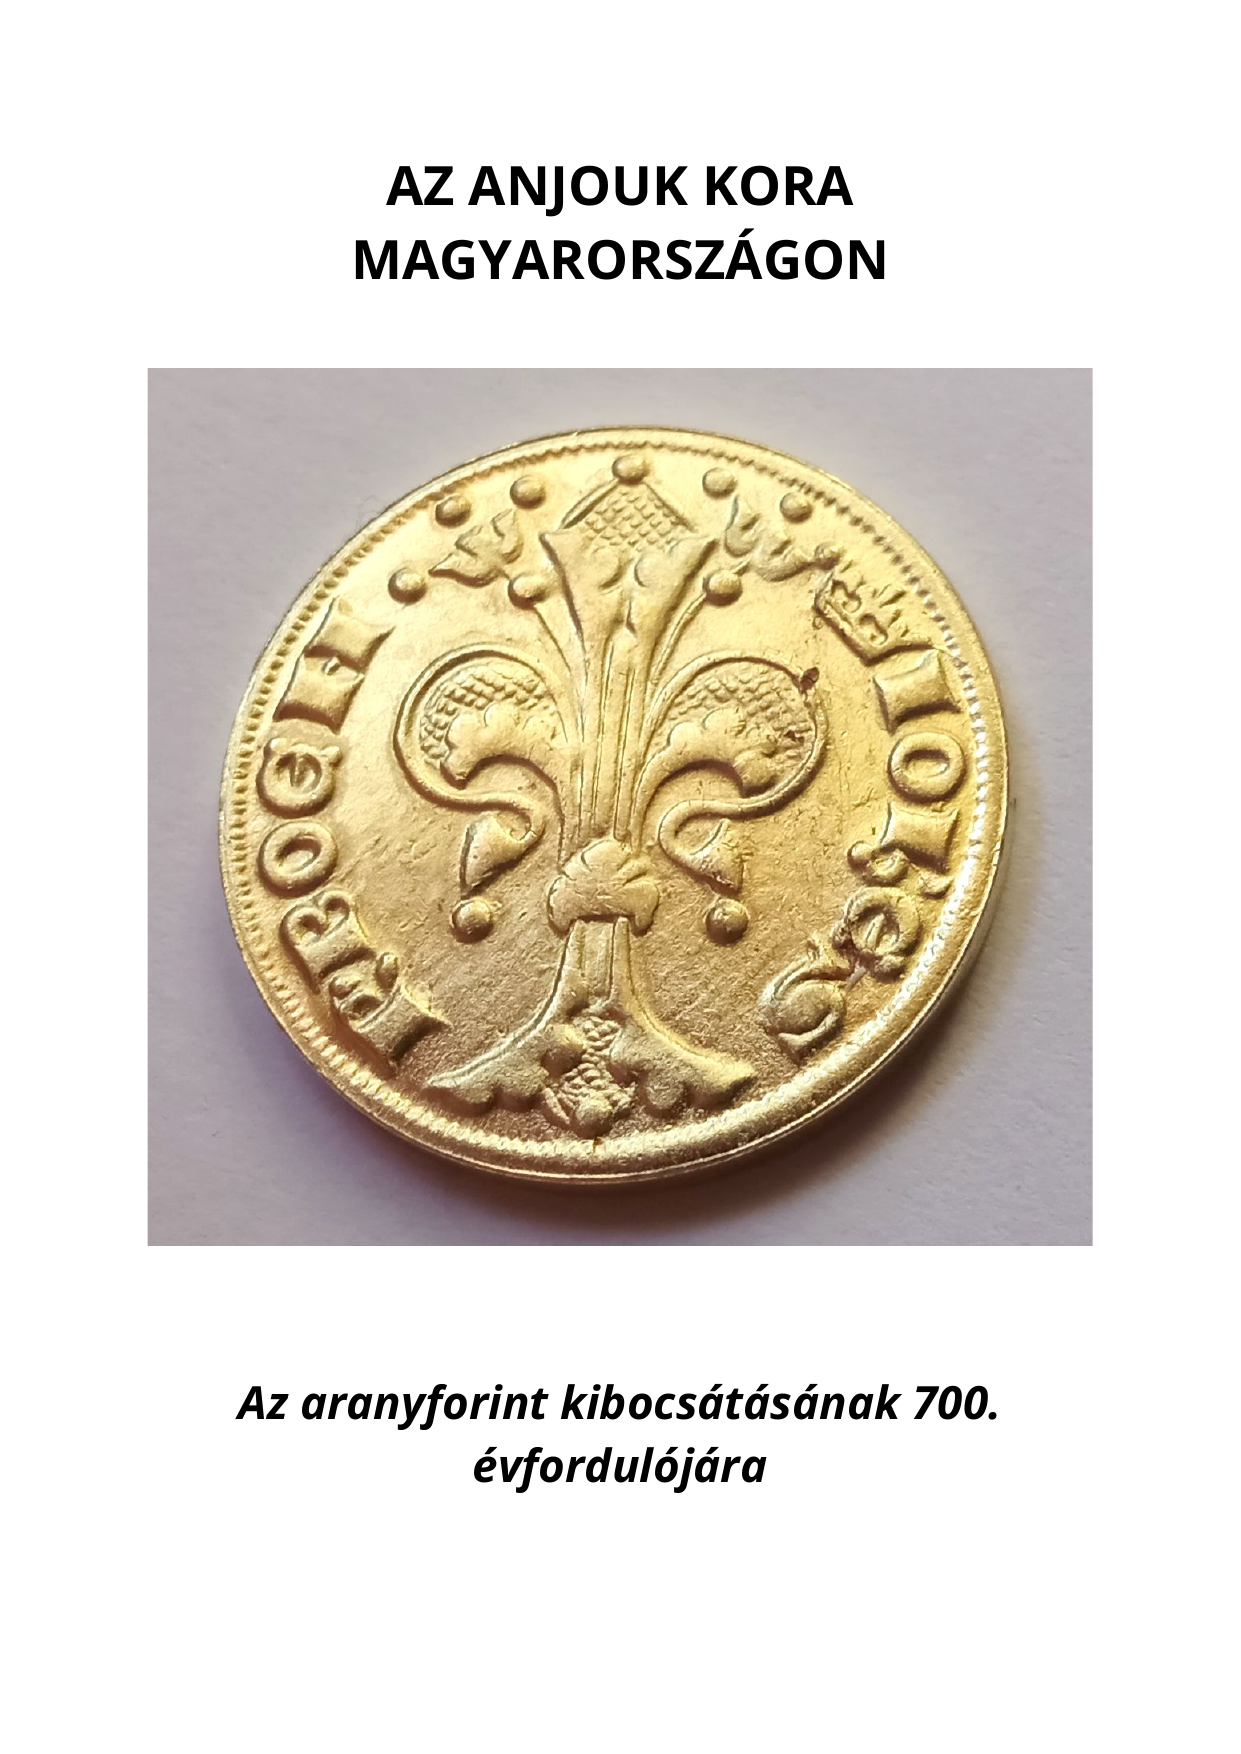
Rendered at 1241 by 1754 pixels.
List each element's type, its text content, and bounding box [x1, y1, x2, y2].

text Az aranyforint kibocsátásának 700. évfordulójára [148, 1371, 1093, 1495]
picture [147, 368, 1093, 1246]
text AZ ANJOUK KORA MAGYARORSZÁGON [148, 148, 1093, 295]
